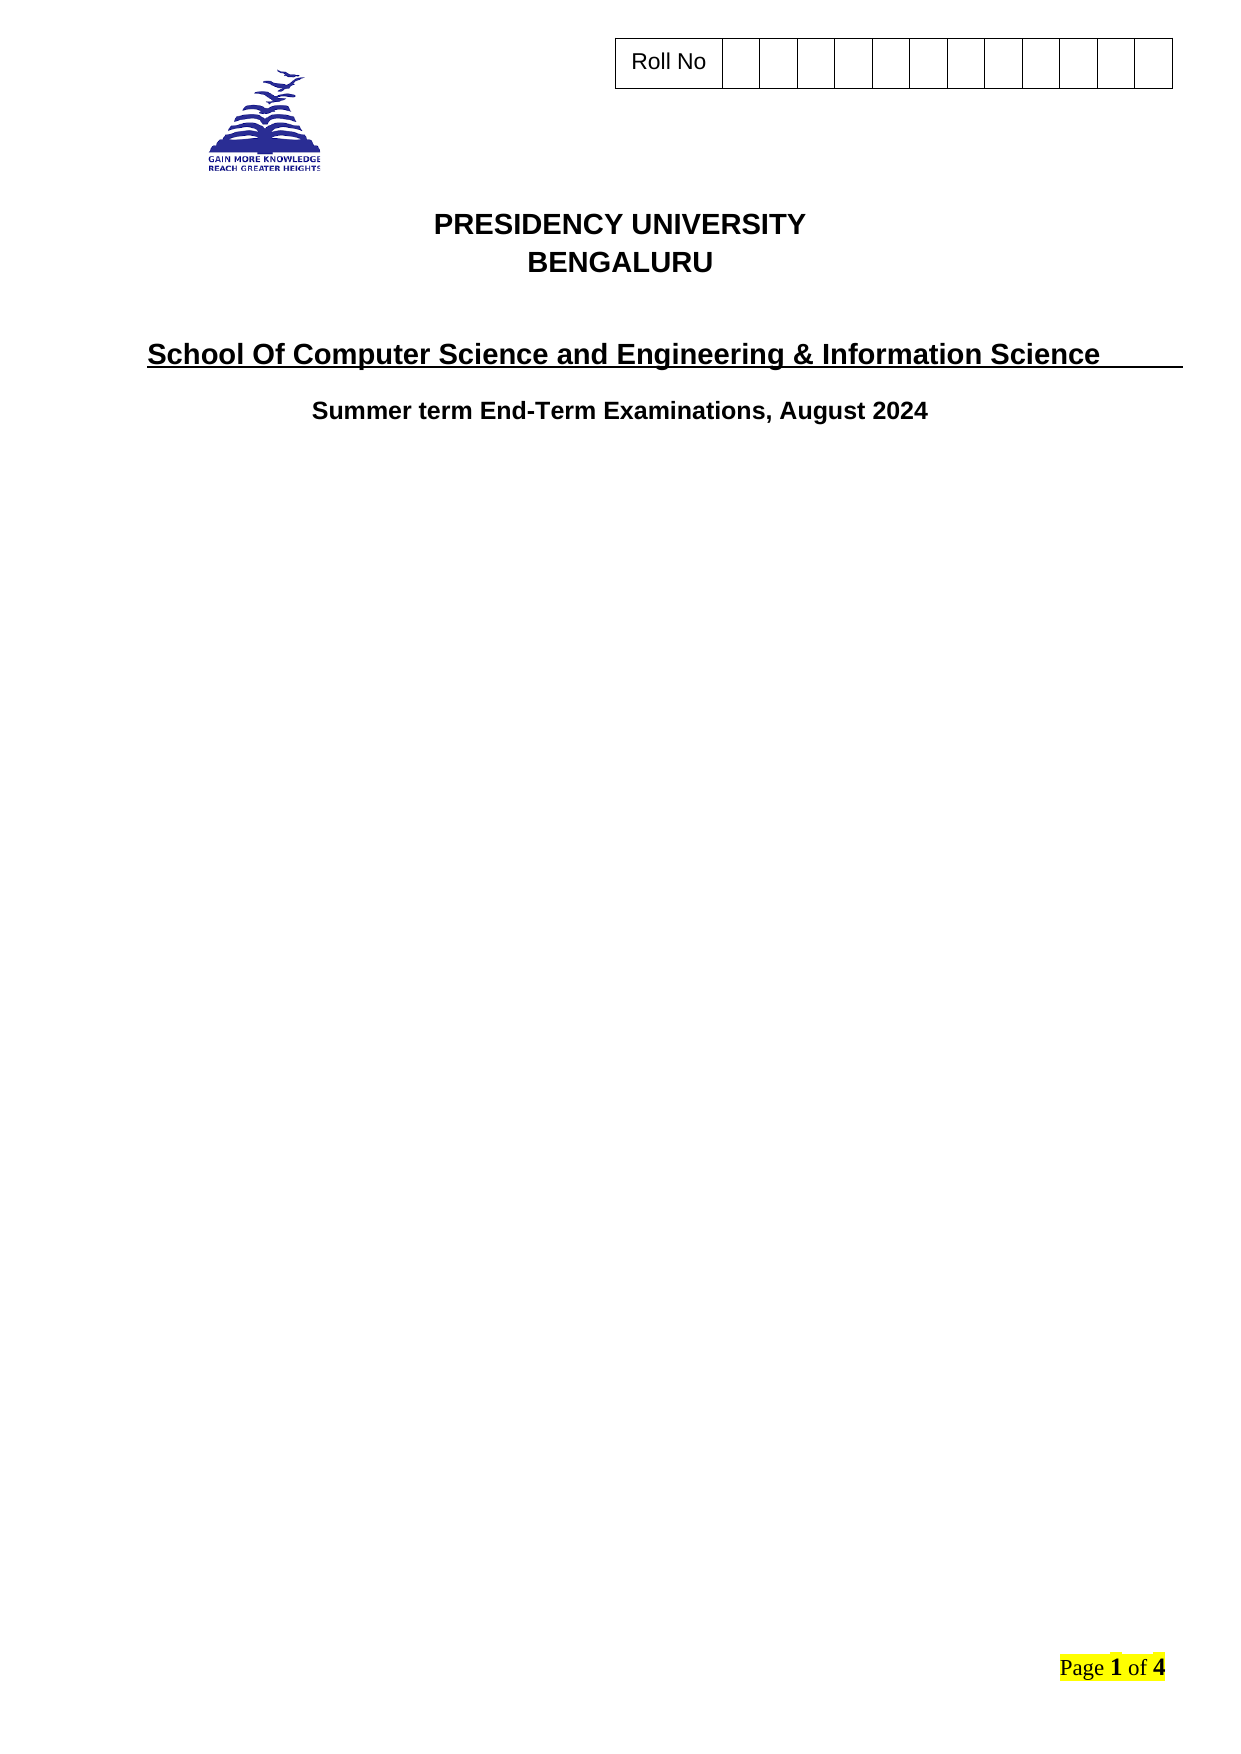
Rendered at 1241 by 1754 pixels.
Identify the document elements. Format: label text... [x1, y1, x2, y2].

table_header [1023, 39, 1059, 88]
list Presidency University [75, 207, 1165, 240]
table_header [948, 39, 984, 88]
table_header [1098, 39, 1134, 88]
table_header [1060, 39, 1097, 88]
table_header [723, 39, 759, 88]
table_header [873, 39, 909, 88]
table_header [985, 39, 1022, 88]
table_header Roll No [616, 39, 722, 88]
table_header [910, 39, 947, 88]
text School Of Computer Science and Engineering & Information Science [75, 337, 1165, 370]
text Summer term End-Term Examinations, August 2024 [75, 396, 1165, 425]
list Bengaluru [75, 245, 1165, 279]
picture [208, 69, 320, 171]
table_header [798, 39, 834, 88]
table_header [835, 39, 872, 88]
table_header [1135, 39, 1172, 88]
table_header [760, 39, 797, 88]
